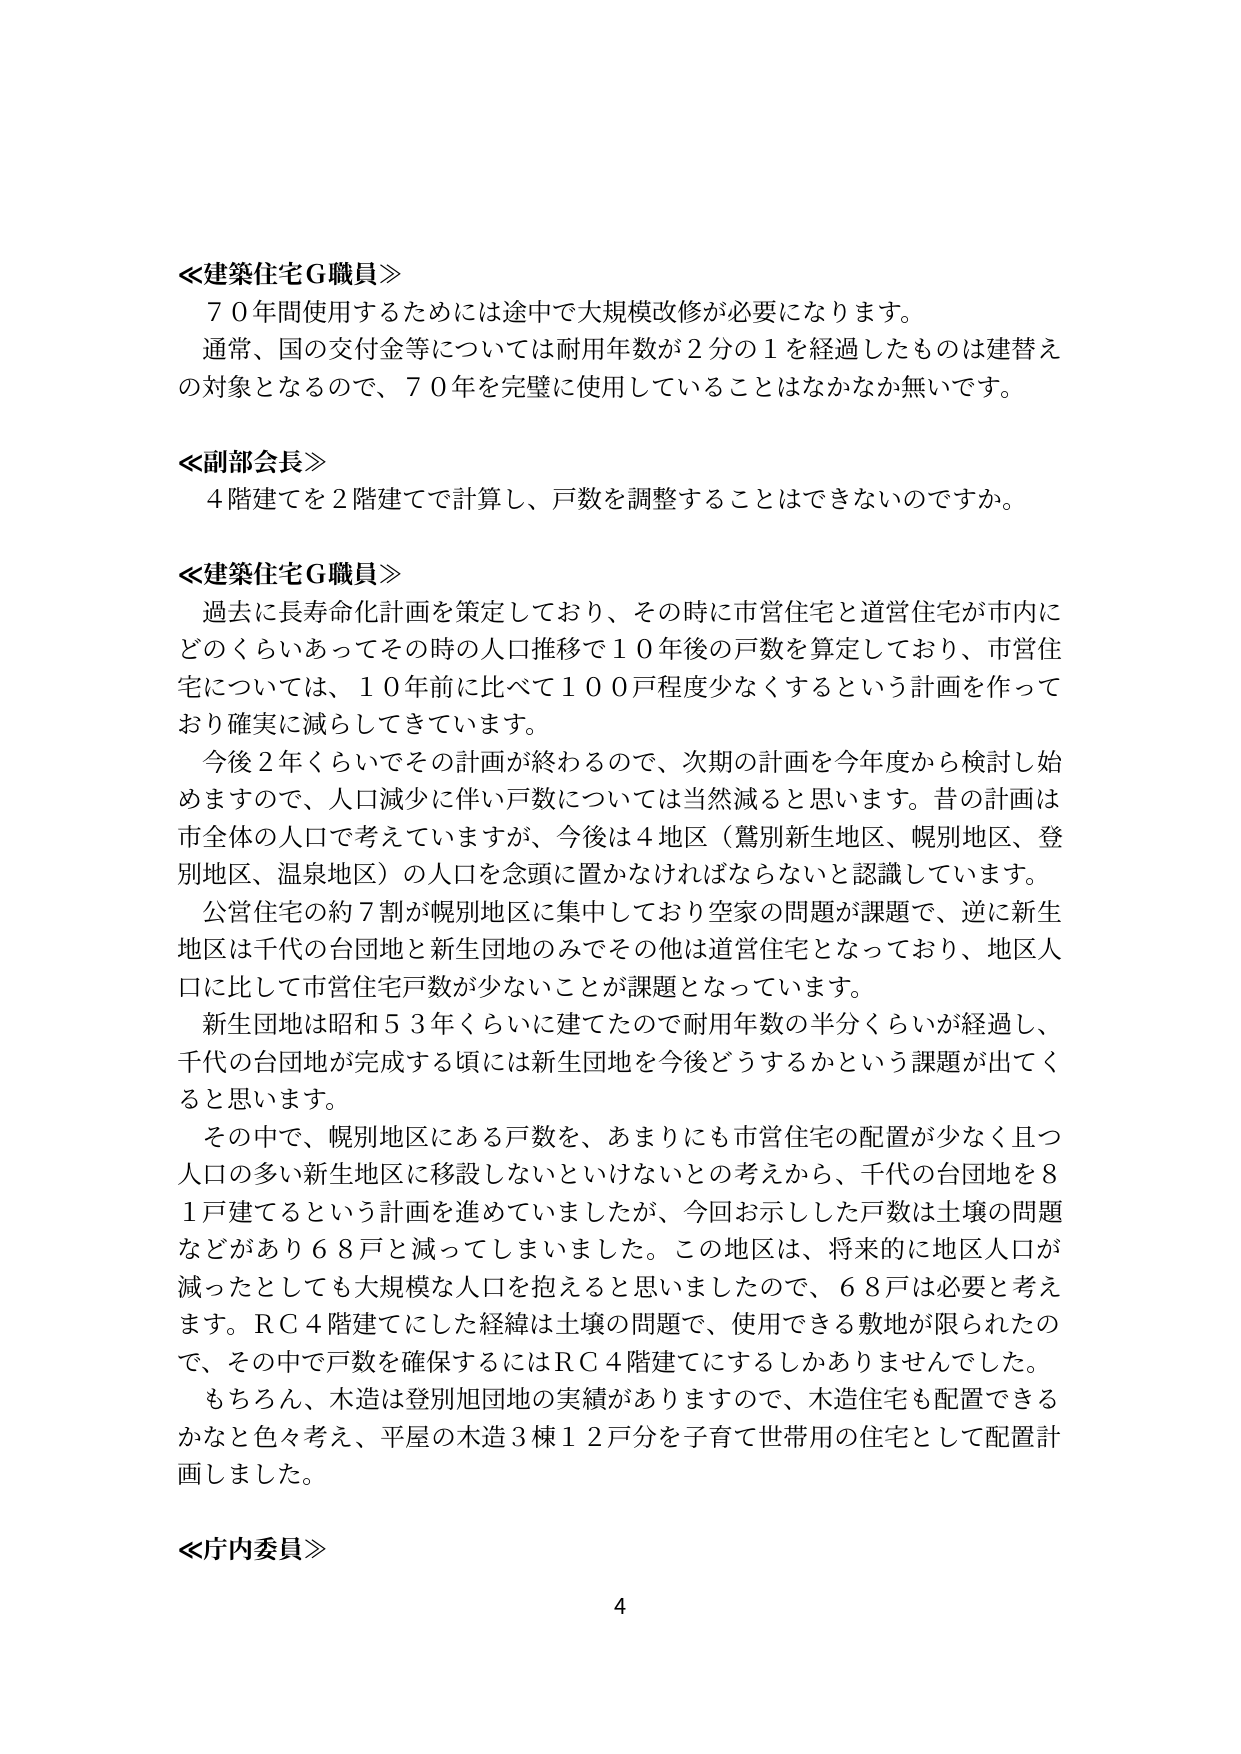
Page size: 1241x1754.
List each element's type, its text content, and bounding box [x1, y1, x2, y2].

text 過去に長寿命化計画を策定しており、その時に市営住宅と道営住宅が市内にどのくらいあってその時の人口推移で１０年後の戸数を算定しており、市営住宅については、１０年前に比べて１００戸程度少なくするという計画を作っており確実に減らしてきています。 [177, 592, 1063, 742]
text ≪副部会長≫ [177, 442, 1063, 479]
text 今後２年くらいでその計画が終わるので、次期の計画を今年度から検討し始めますので、人口減少に伴い戸数については当然減ると思います。昔の計画は市全体の人口で考えていますが、今後は４地区（鷲別新生地区、幌別地区、登別地区、温泉地区）の人口を念頭に置かなければならないと認識しています。 [177, 742, 1063, 892]
text ≪建築住宅Ｇ職員≫ [177, 254, 1063, 292]
text 公営住宅の約７割が幌別地区に集中しており空家の問題が課題で、逆に新生地区は千代の台団地と新生団地のみでその他は道営住宅となっており、地区人口に比して市営住宅戸数が少ないことが課題となっています。 [177, 892, 1063, 1004]
text 通常、国の交付金等については耐用年数が２分の１を経過したものは建替えの対象となるので、７０年を完璧に使用していることはなかなか無いです。 [177, 329, 1063, 404]
text ≪庁内委員≫ [177, 1529, 1063, 1567]
text その中で、幌別地区にある戸数を、あまりにも市営住宅の配置が少なく且つ人口の多い新生地区に移設しないといけないとの考えから、千代の台団地を８１戸建てるという計画を進めていましたが、今回お示しした戸数は土壌の問題などがあり６８戸と減ってしまいました。この地区は、将来的に地区人口が減ったとしても大規模な人口を抱えると思いましたので、６８戸は必要と考えます。ＲＣ４階建てにした経緯は土壌の問題で、使用できる敷地が限られたので、その中で戸数を確保するにはＲＣ４階建てにするしかありませんでした。 [177, 1117, 1063, 1379]
text 新生団地は昭和５３年くらいに建てたので耐用年数の半分くらいが経過し、千代の台団地が完成する頃には新生団地を今後どうするかという課題が出てくると思います。 [177, 1004, 1063, 1117]
text もちろん、木造は登別旭団地の実績がありますので、木造住宅も配置できるかなと色々考え、平屋の木造３棟１２戸分を子育て世帯用の住宅として配置計画しました。 [177, 1379, 1063, 1492]
text ４階建てを２階建てで計算し、戸数を調整することはできないのですか。 [177, 479, 1063, 517]
text ≪建築住宅Ｇ職員≫ [177, 554, 1063, 592]
text ７０年間使用するためには途中で大規模改修が必要になります。 [177, 292, 1063, 329]
